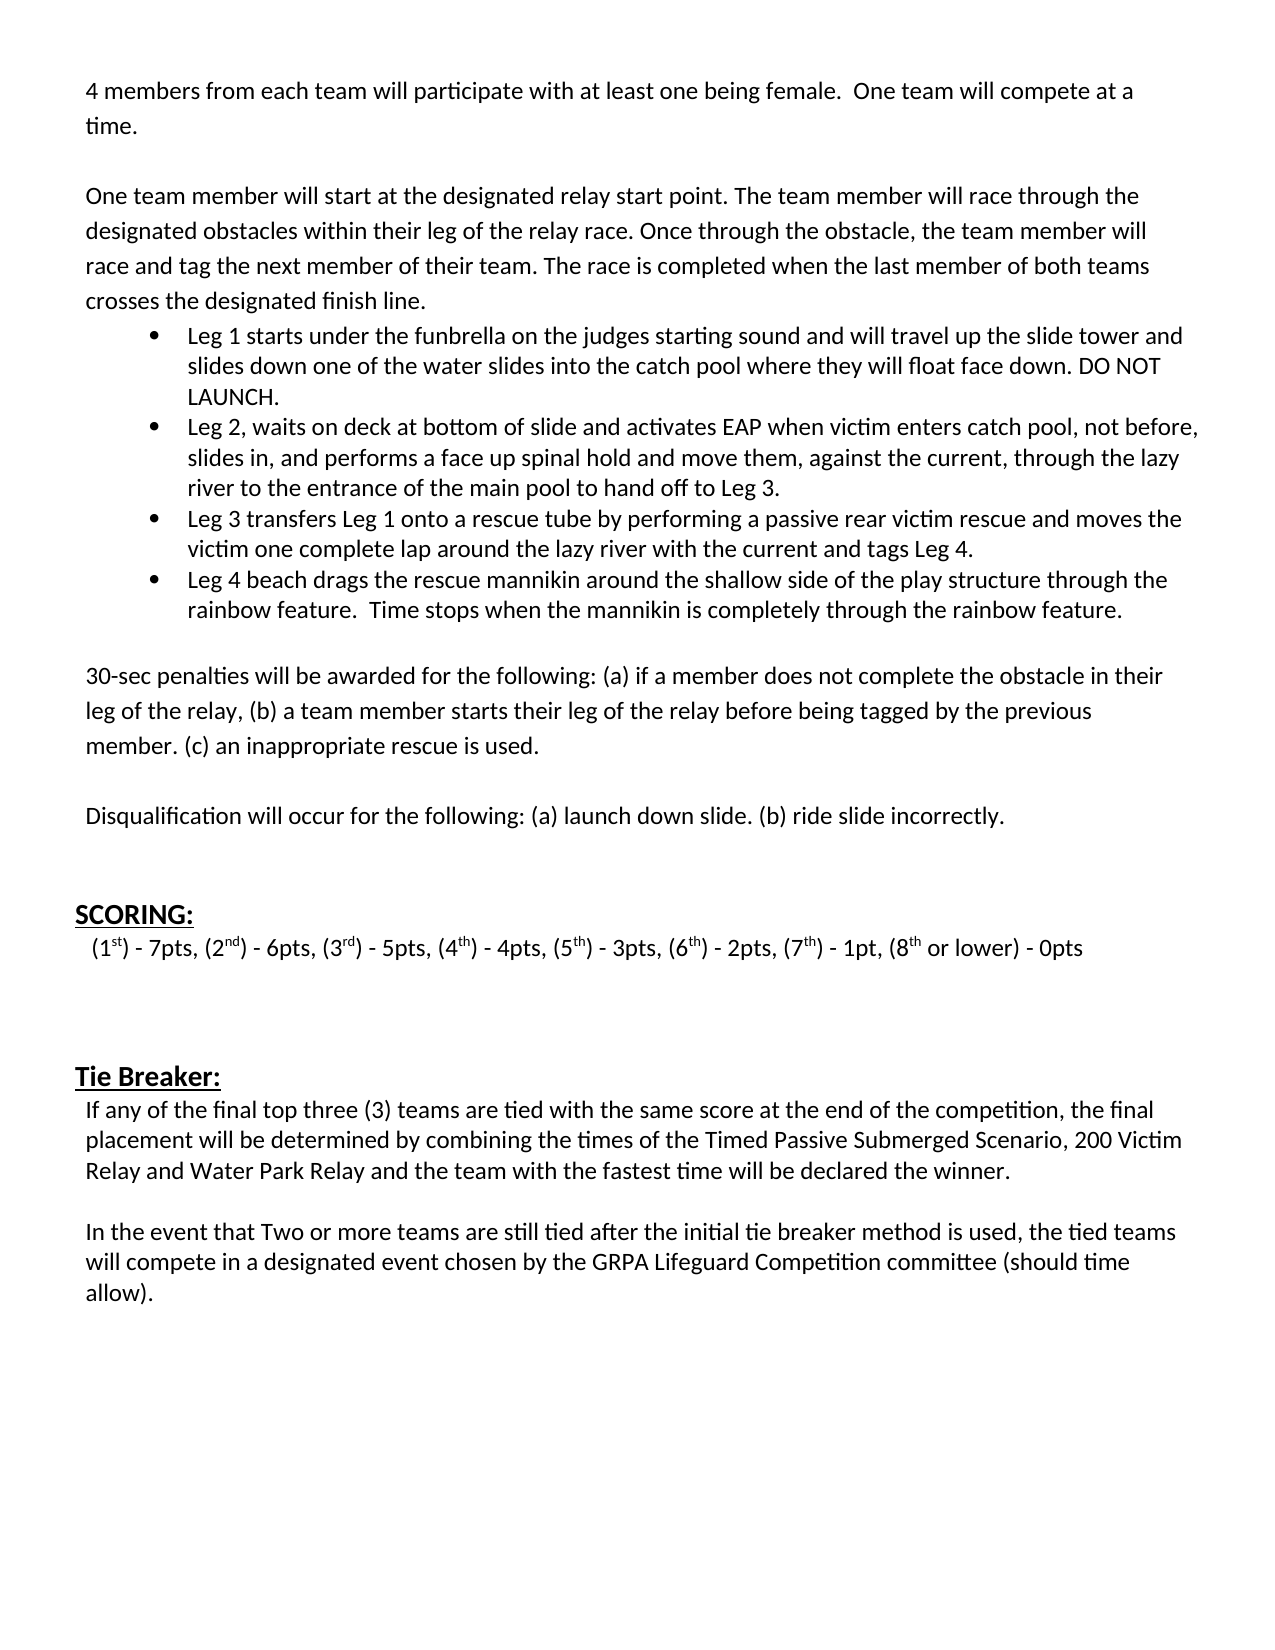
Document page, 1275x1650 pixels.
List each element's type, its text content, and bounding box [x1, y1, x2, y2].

list Leg 1 starts under the funbrella on the judges starting sound and will travel up the slide tower and slides down one of the water slides into the catch pool where they will float face down. DO NOT LAUNCH. [150, 320, 1200, 412]
list Leg 3 transfers Leg 1 onto a rescue tube by performing a passive rear victim rescue and moves the victim one complete lap around the lazy river with the current and tags Leg 4. [150, 503, 1200, 564]
text One team member will start at the designated relay start point. The team member will race through the designated obstacles within their leg of the relay race. Once through the obstacle, the team member will race and tag the next member of their team. The race is completed when the last member of both teams crosses the designated finish line. [85, 180, 1187, 316]
text Tie Breaker: [75, 1058, 1200, 1094]
text Disqualification will occur for the following: (a) launch down slide. (b) ride slide incorrectly. [85, 800, 1187, 831]
text SCORING: [75, 896, 1200, 932]
text 30-sec penalties will be awarded for the following: (a) if a member does not complete the obstacle in their leg of the relay, (b) a team member starts their leg of the relay before being tagged by the previous member. (c) an inappropriate rescue is used. [85, 660, 1187, 761]
list Leg 2, waits on deck at bottom of slide and activates EAP when victim enters catch pool, not before, slides in, and performs a face up spinal hold and move them, against the current, through the lazy river to the entrance of the main pool to hand off to Leg 3. [150, 412, 1200, 503]
text In the event that Two or more teams are still tied after the initial tie breaker method is used, the tied teams will compete in a designated event chosen by the GRPA Lifeguard Competition committee (should time allow). [85, 1216, 1200, 1307]
text (1st) - 7pts, (2nd) - 6pts, (3rd) - 5pts, (4th) - 4pts, (5th) - 3pts, (6th) - 2pts, (7th) - 1pt, (8th or lower) - 0pts [85, 932, 1171, 962]
text 4 members from each team will participate with at least one being female. One team will compete at a time. [85, 75, 1187, 141]
list Leg 4 beach drags the rescue mannikin around the shallow side of the play structure through the rainbow feature. Time stops when the mannikin is completely through the rainbow feature. [150, 564, 1200, 625]
text If any of the final top three (3) teams are tied with the same score at the end of the competition, the final placement will be determined by combining the times of the Timed Passive Submerged Scenario, 200 Victim Relay and Water Park Relay and the team with the fastest time will be declared the winner. [85, 1094, 1200, 1185]
